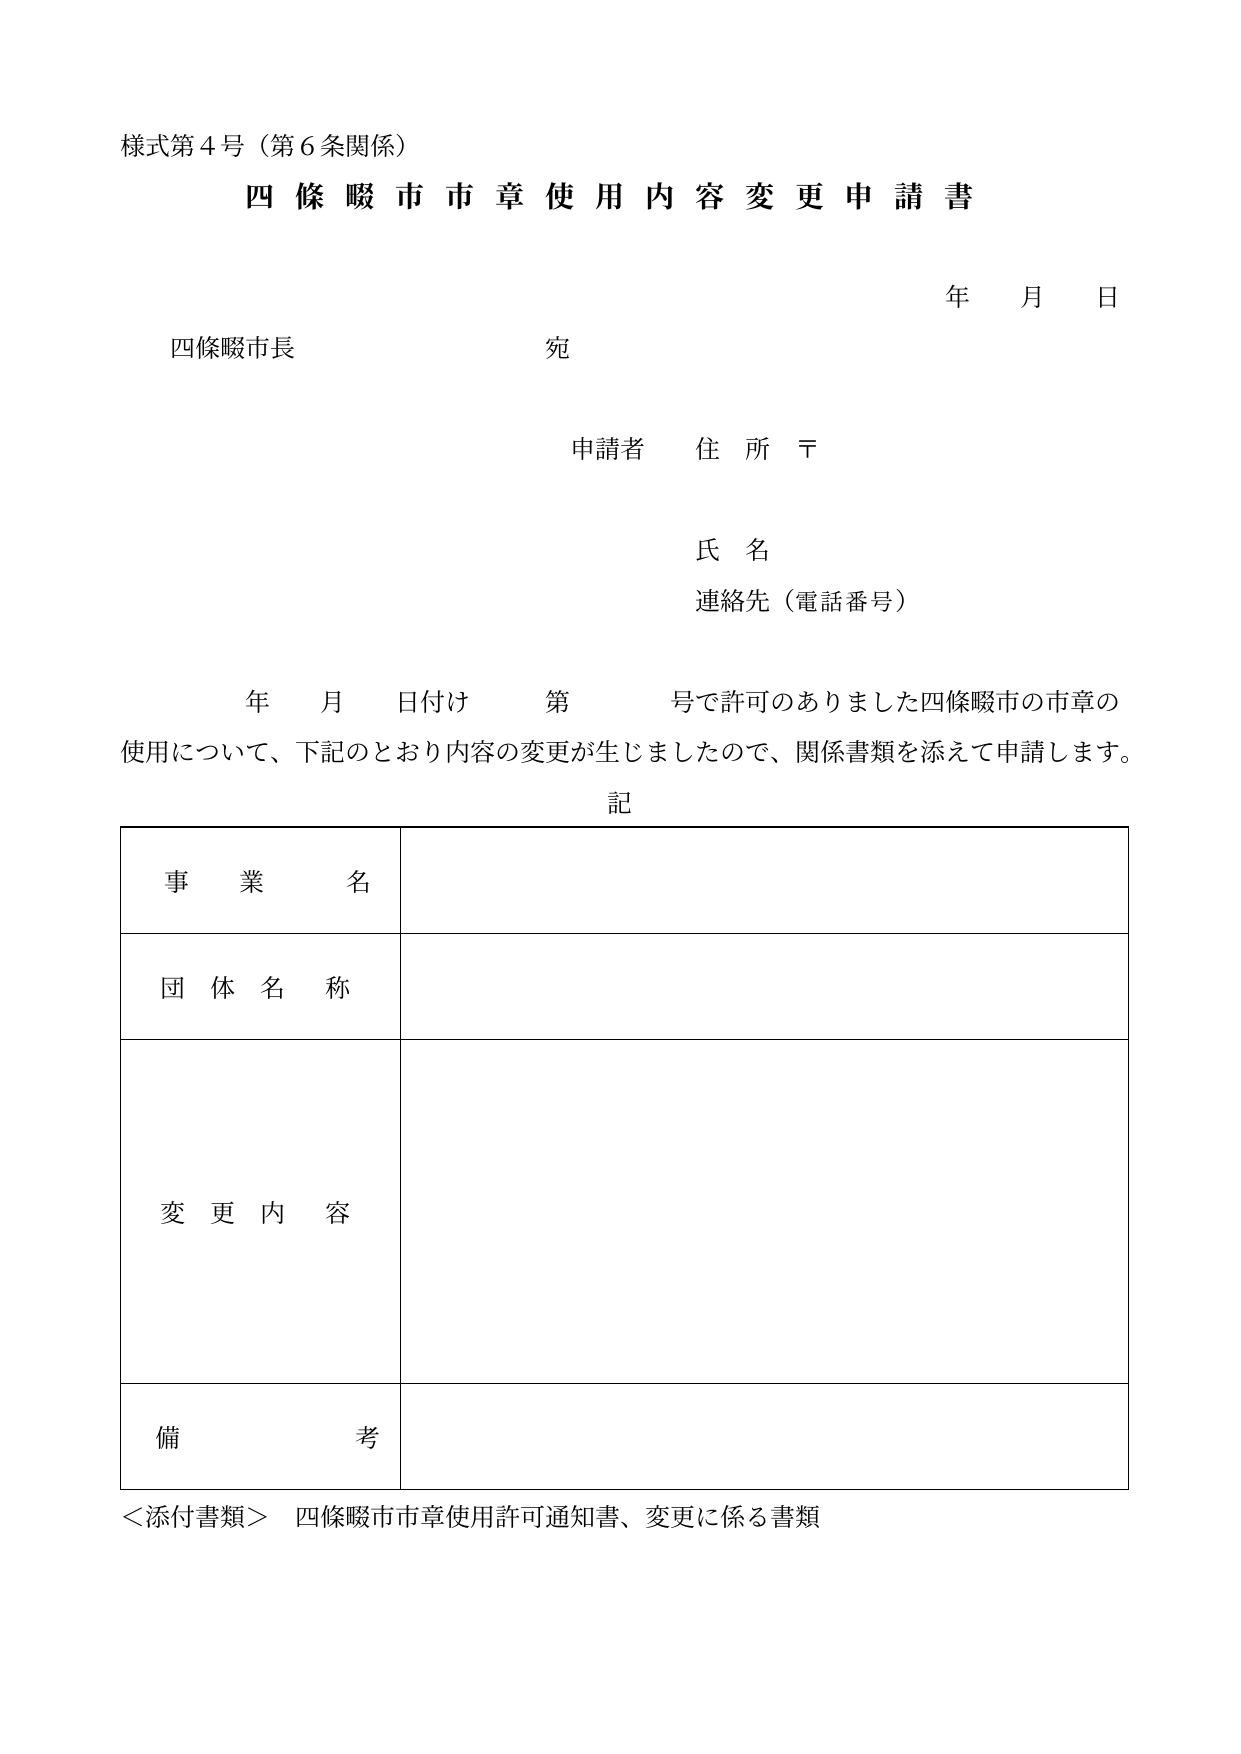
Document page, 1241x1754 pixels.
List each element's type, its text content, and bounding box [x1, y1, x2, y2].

text ＜添付書類＞ 四條畷市市章使用許可通知書、変更に係る書類 [120, 1490, 1120, 1541]
table_cell [401, 1384, 1128, 1489]
table_cell 変更内容 [121, 1040, 400, 1383]
text 様式第４号（第６条関係） [120, 119, 1120, 170]
table_cell 備考 [121, 1384, 400, 1489]
table_header 事業名 [121, 828, 400, 933]
table_cell [401, 934, 1128, 1039]
text 氏 名 [645, 523, 1120, 574]
text 年 月 日 [120, 271, 1120, 321]
text 四條畷市長 宛 [120, 321, 1120, 372]
subtitle 記 [120, 776, 1120, 826]
table_cell [401, 1040, 1128, 1383]
text 年 月 日付け 第 号で許可のありました四條畷市の市章の使用について、下記のとおり内容の変更が生じましたので、関係書類を添えて申請します。 [120, 675, 1120, 776]
table_cell 団体名称 [121, 934, 400, 1039]
text 連絡先（電話番号） [595, 574, 1120, 624]
text 申請者 住 所 〒 [470, 422, 1120, 473]
text 四條畷市市章使用内容変更申請書 [120, 170, 1120, 220]
table_header [401, 828, 1128, 933]
